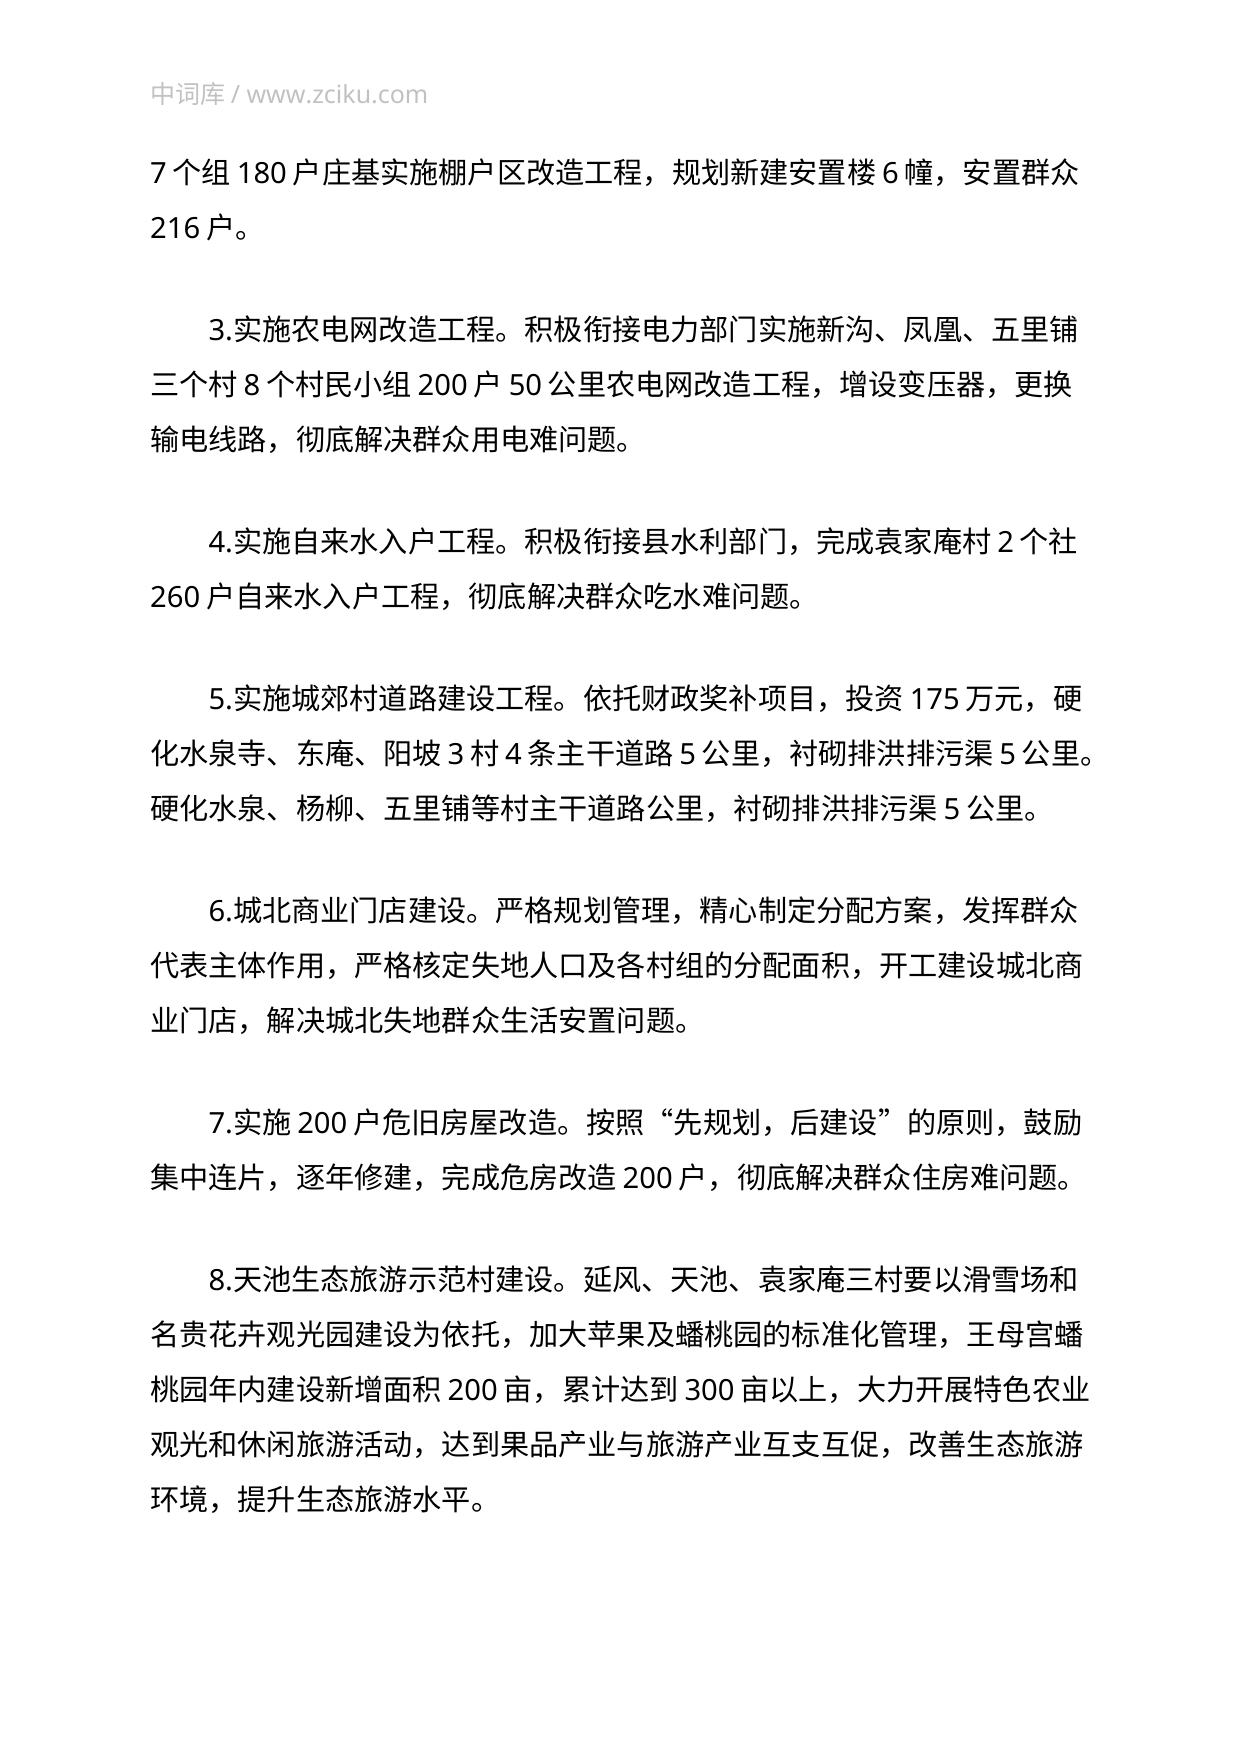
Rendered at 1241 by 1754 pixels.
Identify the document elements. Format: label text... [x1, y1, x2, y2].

text 7.实施200户危旧房屋改造。按照“先规划，后建设”的原则，鼓励集中连片，逐年修建，完成危房改造200户，彻底解决群众住房难问题。 [150, 1099, 1090, 1197]
text 8.天池生态旅游示范村建设。延风、天池、袁家庵三村要以滑雪场和名贵花卉观光园建设为依托，加大苹果及蟠桃园的标准化管理，王母宫蟠桃园年内建设新增面积200亩，累计达到300亩以上，大力开展特色农业观光和休闲旅游活动，达到果品产业与旅游产业互支互促，改善生态旅游环境，提升生态旅游水平。 [150, 1256, 1090, 1518]
text 5.实施城郊村道路建设工程。依托财政奖补项目，投资175万元，硬化水泉寺、东庵、阳坡3村4条主干道路5公里，衬砌排洪排污渠5公里。硬化水泉、杨柳、五里铺等村主干道路公里，衬砌排洪排污渠5公里。 [150, 676, 1090, 828]
text 4.实施自来水入户工程。积极衔接县水利部门，完成袁家庵村2个社260户自来水入户工程，彻底解决群众吃水难问题。 [150, 519, 1090, 616]
text 3.实施农电网改造工程。积极衔接电力部门实施新沟、凤凰、五里铺三个村8个村民小组200户50公里农电网改造工程，增设变压器，更换输电线路，彻底解决群众用电难问题。 [150, 307, 1090, 459]
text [150, 150, 1090, 247]
text 6.城北商业门店建设。严格规划管理，精心制定分配方案，发挥群众代表主体作用，严格核定失地人口及各村组的分配面积，开工建设城北商业门店，解决城北失地群众生活安置问题。 [150, 888, 1090, 1040]
